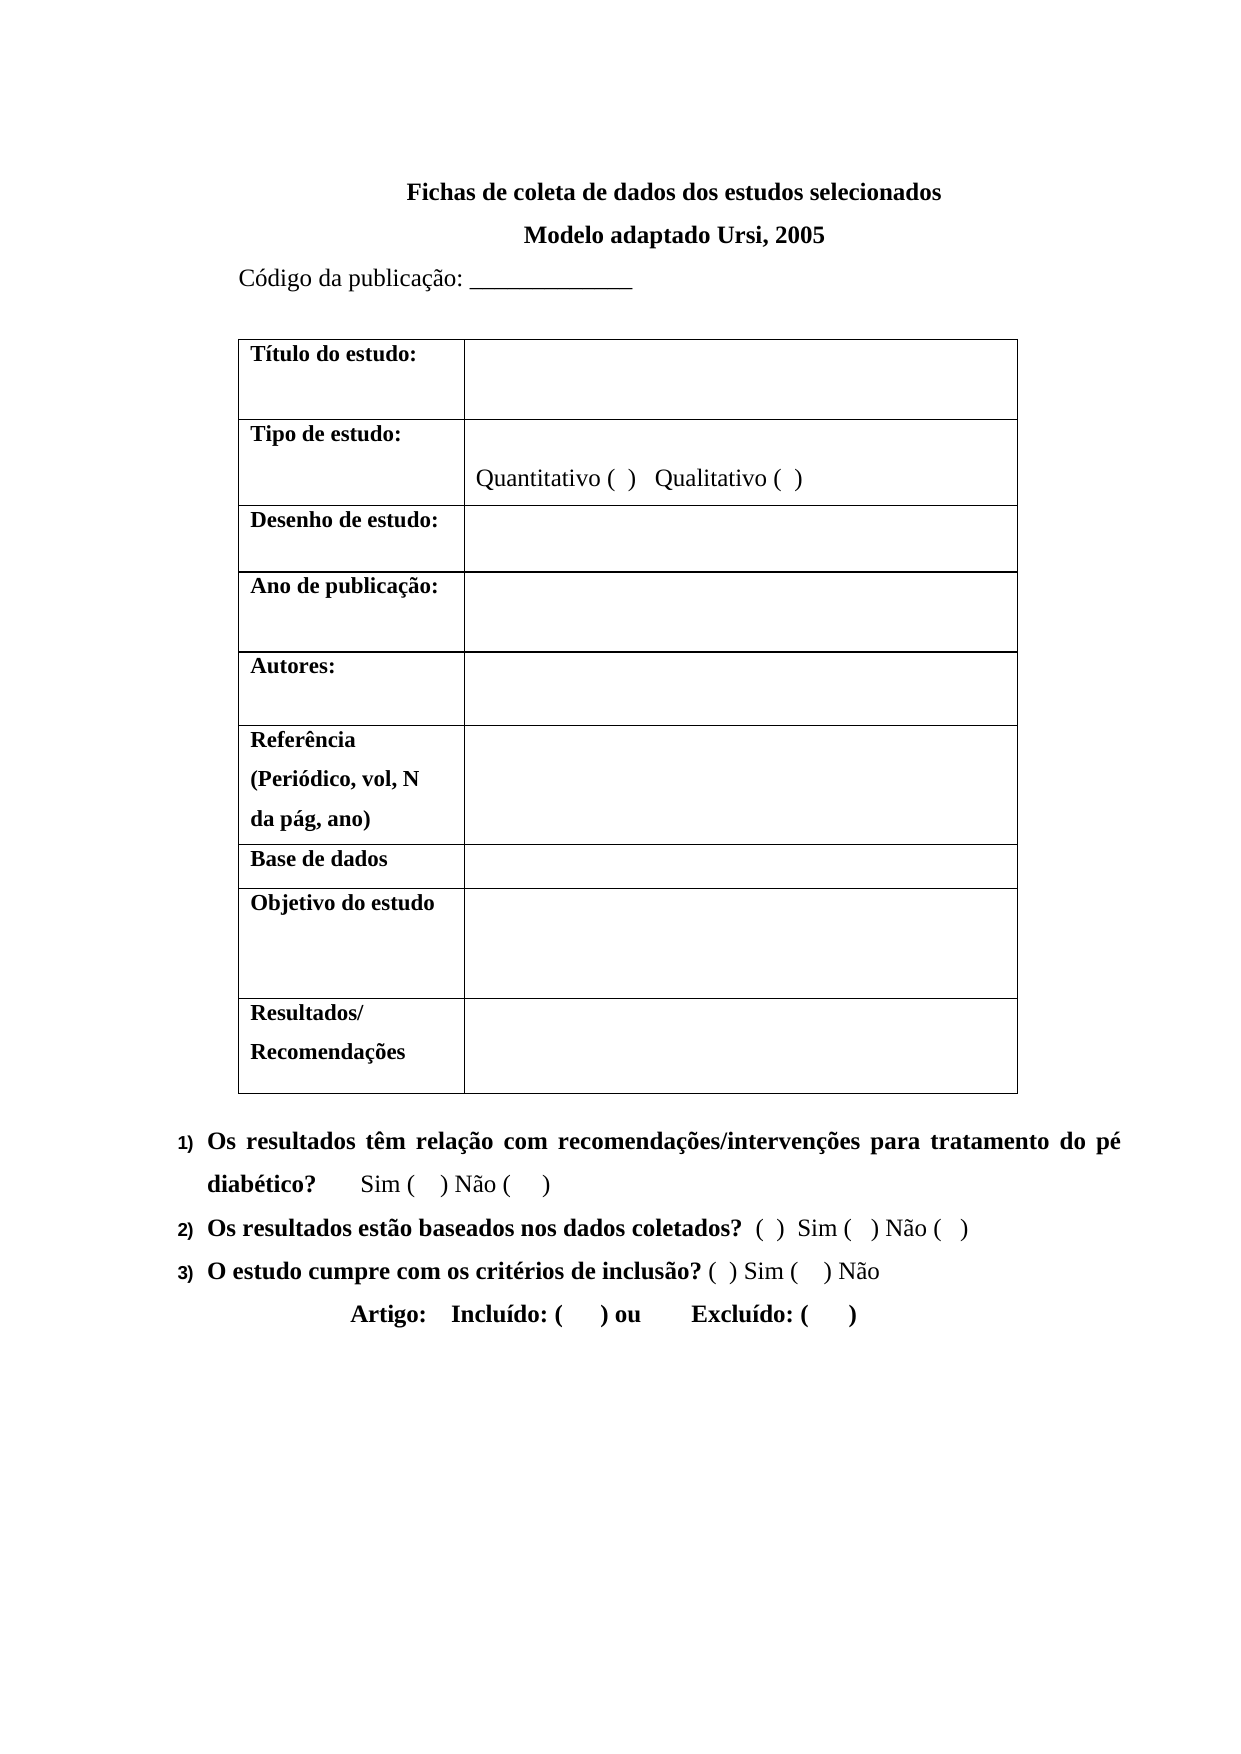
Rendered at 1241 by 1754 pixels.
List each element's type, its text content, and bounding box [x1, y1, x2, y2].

table_cell Base de dados [239, 845, 464, 888]
table_cell Ano de publicação: [239, 573, 464, 651]
table_cell [465, 726, 1017, 844]
table_cell Quantitativo ( ) Qualitativo ( ) [465, 420, 1017, 505]
table_cell [465, 573, 1017, 651]
table_header Título do estudo: [239, 340, 464, 419]
table_cell Objetivo do estudo [239, 889, 464, 998]
table_cell [465, 845, 1017, 888]
list Os resultados estão baseados nos dados coletados? ( ) Sim ( ) Não ( ) [177, 1213, 1122, 1241]
table_header [465, 340, 1017, 419]
table_cell [465, 506, 1017, 571]
text Artigo: Incluído: ( ) ou Excluído: ( ) [177, 1299, 1029, 1328]
table_cell [465, 889, 1017, 998]
table_cell Desenho de estudo: [239, 506, 464, 571]
table_cell Referência (Periódico, vol, N da pág, ano) [239, 726, 464, 844]
table_cell Resultados/ Recomendações [239, 999, 464, 1093]
text Fichas de coleta de dados dos estudos selecionados [281, 177, 1068, 206]
text Código da publicação: _____________ [238, 263, 1026, 292]
table_cell Tipo de estudo: [239, 420, 464, 505]
table_cell [465, 999, 1017, 1093]
list Os resultados têm relação com recomendações/intervenções para tratamento do pé diabético? Sim ( ) Não ( ) [177, 1126, 1122, 1198]
list O estudo cumpre com os critérios de inclusão? ( ) Sim ( ) Não [177, 1256, 1029, 1284]
table_cell Autores: [239, 653, 464, 725]
table_cell [465, 653, 1017, 725]
text Modelo adaptado Ursi, 2005 [281, 220, 1068, 249]
